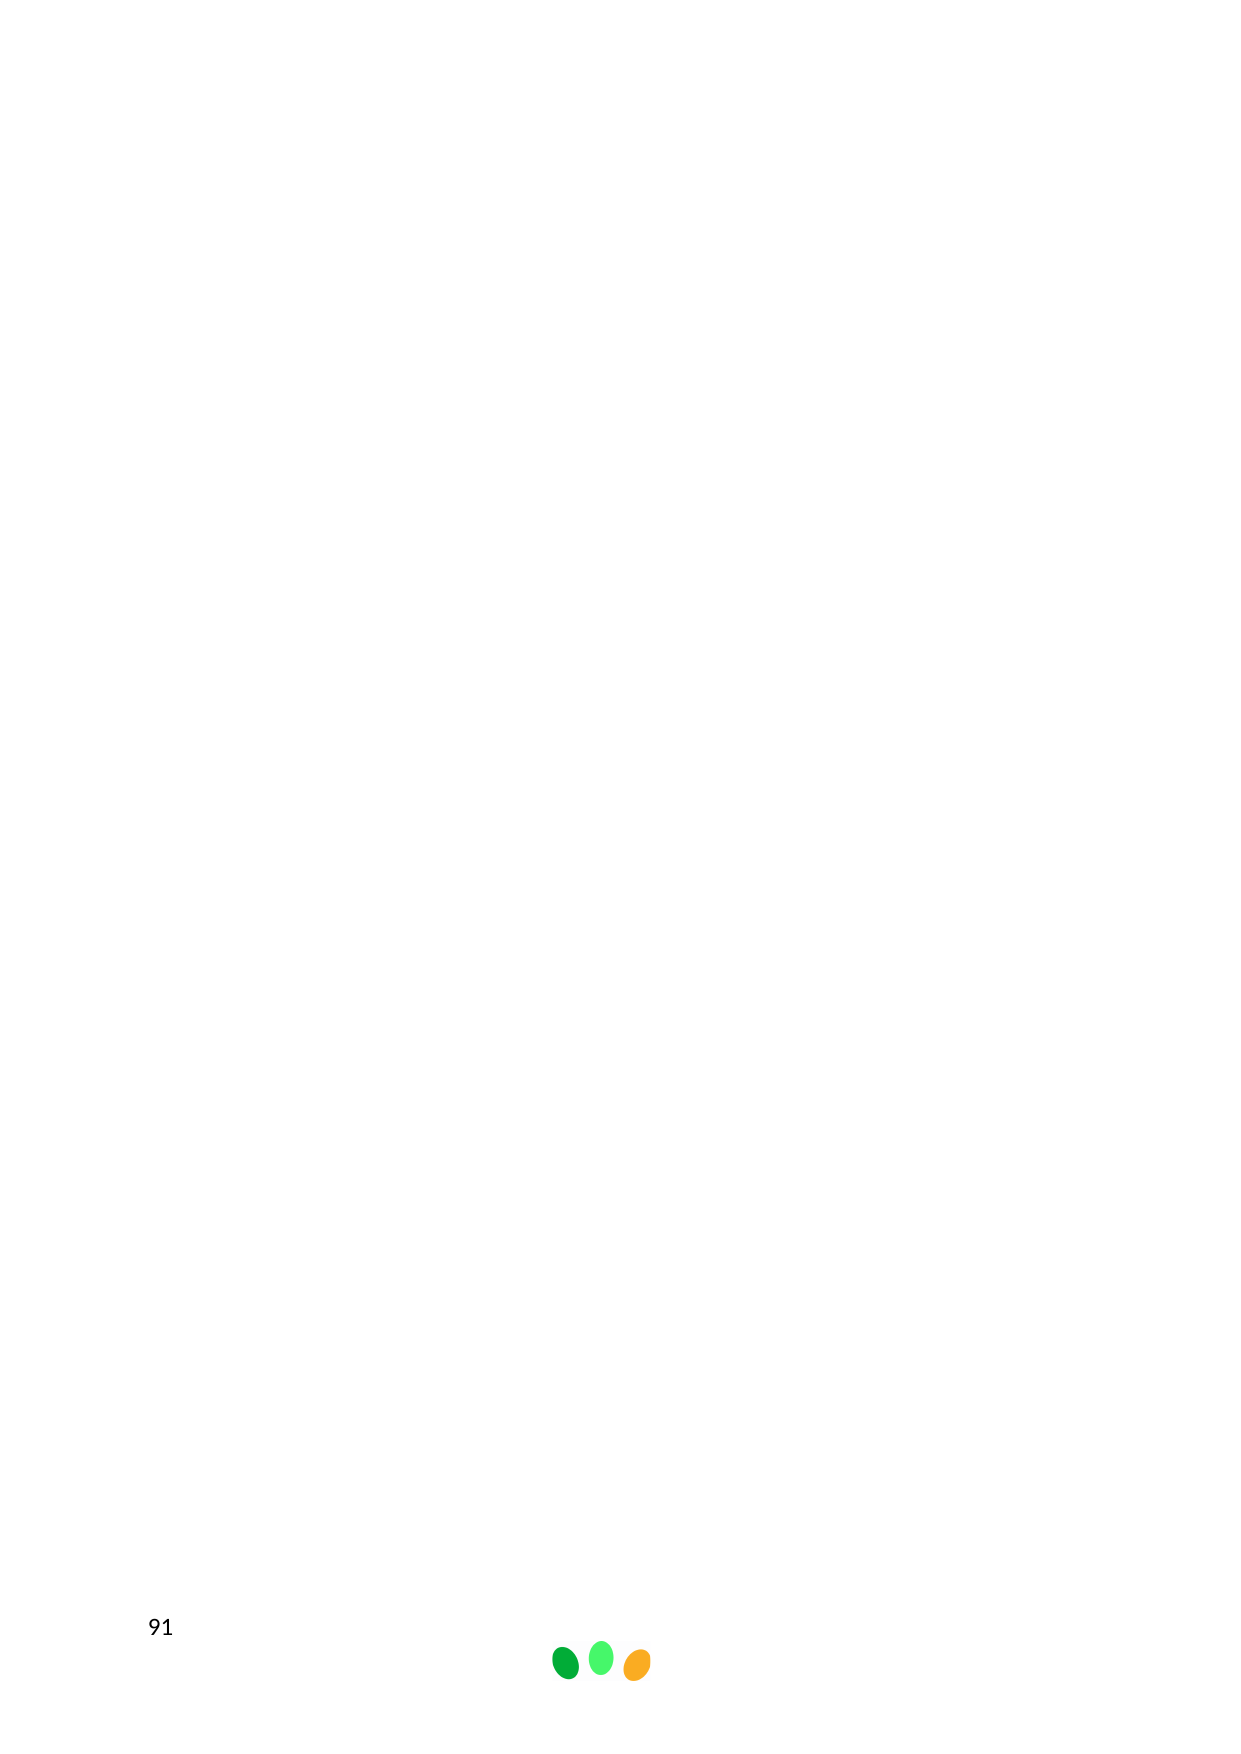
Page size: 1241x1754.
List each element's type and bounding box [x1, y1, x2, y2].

picture [552, 1641, 651, 1681]
